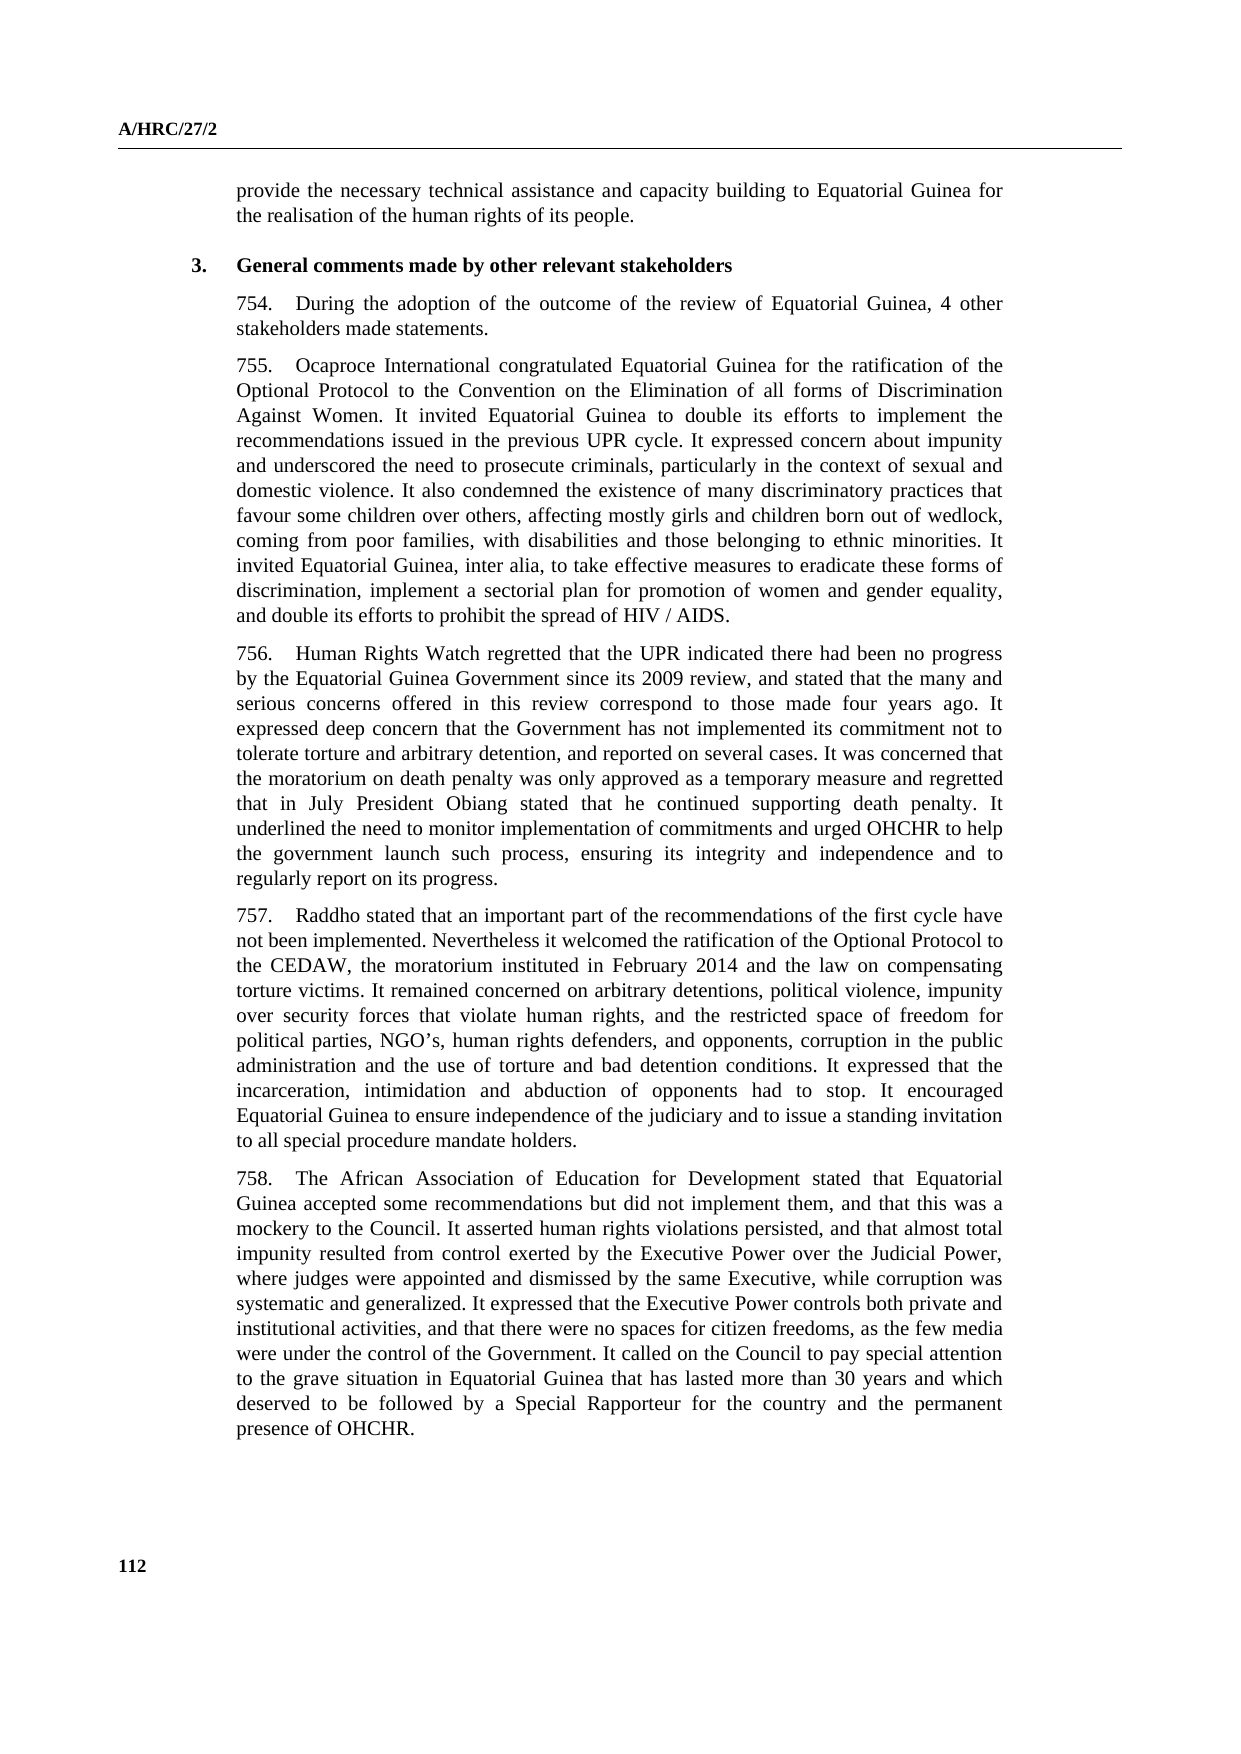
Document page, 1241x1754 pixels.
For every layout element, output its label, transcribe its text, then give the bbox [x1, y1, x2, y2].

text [236, 177, 1004, 227]
text 3. General comments made by other relevant stakeholders [118, 252, 1004, 277]
text 756. Human Rights Watch regretted that the UPR indicated there had been no progress by the Equatorial Guinea Government since its 2009 review, and stated that the many and serious concerns offered in this review correspond to those made four years ago. It expressed deep concern that the Government has not implemented its commitment not to tolerate torture and arbitrary detention, and reported on several cases. It was concerned that the moratorium on death penalty was only approved as a temporary measure and regretted that in July President Obiang stated that he continued supporting death penalty. It underlined the need to monitor implementation of commitments and urged OHCHR to help the government launch such process, ensuring its integrity and independence and to regularly report on its progress. [236, 640, 1004, 890]
text 755. Ocaproce International congratulated Equatorial Guinea for the ratification of the Optional Protocol to the Convention on the Elimination of all forms of Discrimination Against Women. It invited Equatorial Guinea to double its efforts to implement the recommendations issued in the previous UPR cycle. It expressed concern about impunity and underscored the need to prosecute criminals, particularly in the context of sexual and domestic violence. It also condemned the existence of many discriminatory practices that favour some children over others, affecting mostly girls and children born out of wedlock, coming from poor families, with disabilities and those belonging to ethnic minorities. It invited Equatorial Guinea, inter alia, to take effective measures to eradicate these forms of discrimination, implement a sectorial plan for promotion of women and gender equality, and double its efforts to prohibit the spread of HIV / AIDS. [236, 352, 1004, 627]
text 758. The African Association of Education for Development stated that Equatorial Guinea accepted some recommendations but did not implement them, and that this was a mockery to the Council. It asserted human rights violations persisted, and that almost total impunity resulted from control exerted by the Executive Power over the Judicial Power, where judges were appointed and dismissed by the same Executive, while corruption was systematic and generalized. It expressed that the Executive Power controls both private and institutional activities, and that there were no spaces for citizen freedoms, as the few media were under the control of the Government. It called on the Council to pay special attention to the grave situation in Equatorial Guinea that has lasted more than 30 years and which deserved to be followed by a Special Rapporteur for the country and the permanent presence of OHCHR. [236, 1165, 1004, 1440]
text 757. Raddho stated that an important part of the recommendations of the first cycle have not been implemented. Nevertheless it welcomed the ratification of the Optional Protocol to the CEDAW, the moratorium instituted in February 2014 and the law on compensating torture victims. It remained concerned on arbitrary detentions, political violence, impunity over security forces that violate human rights, and the restricted space of freedom for political parties, NGO’s, human rights defenders, and opponents, corruption in the public administration and the use of torture and bad detention conditions. It expressed that the incarceration, intimidation and abduction of opponents had to stop. It encouraged Equatorial Guinea to ensure independence of the judiciary and to issue a standing invitation to all special procedure mandate holders. [236, 902, 1004, 1152]
text 754. During the adoption of the outcome of the review of Equatorial Guinea, 4 other stakeholders made statements. [236, 290, 1004, 340]
